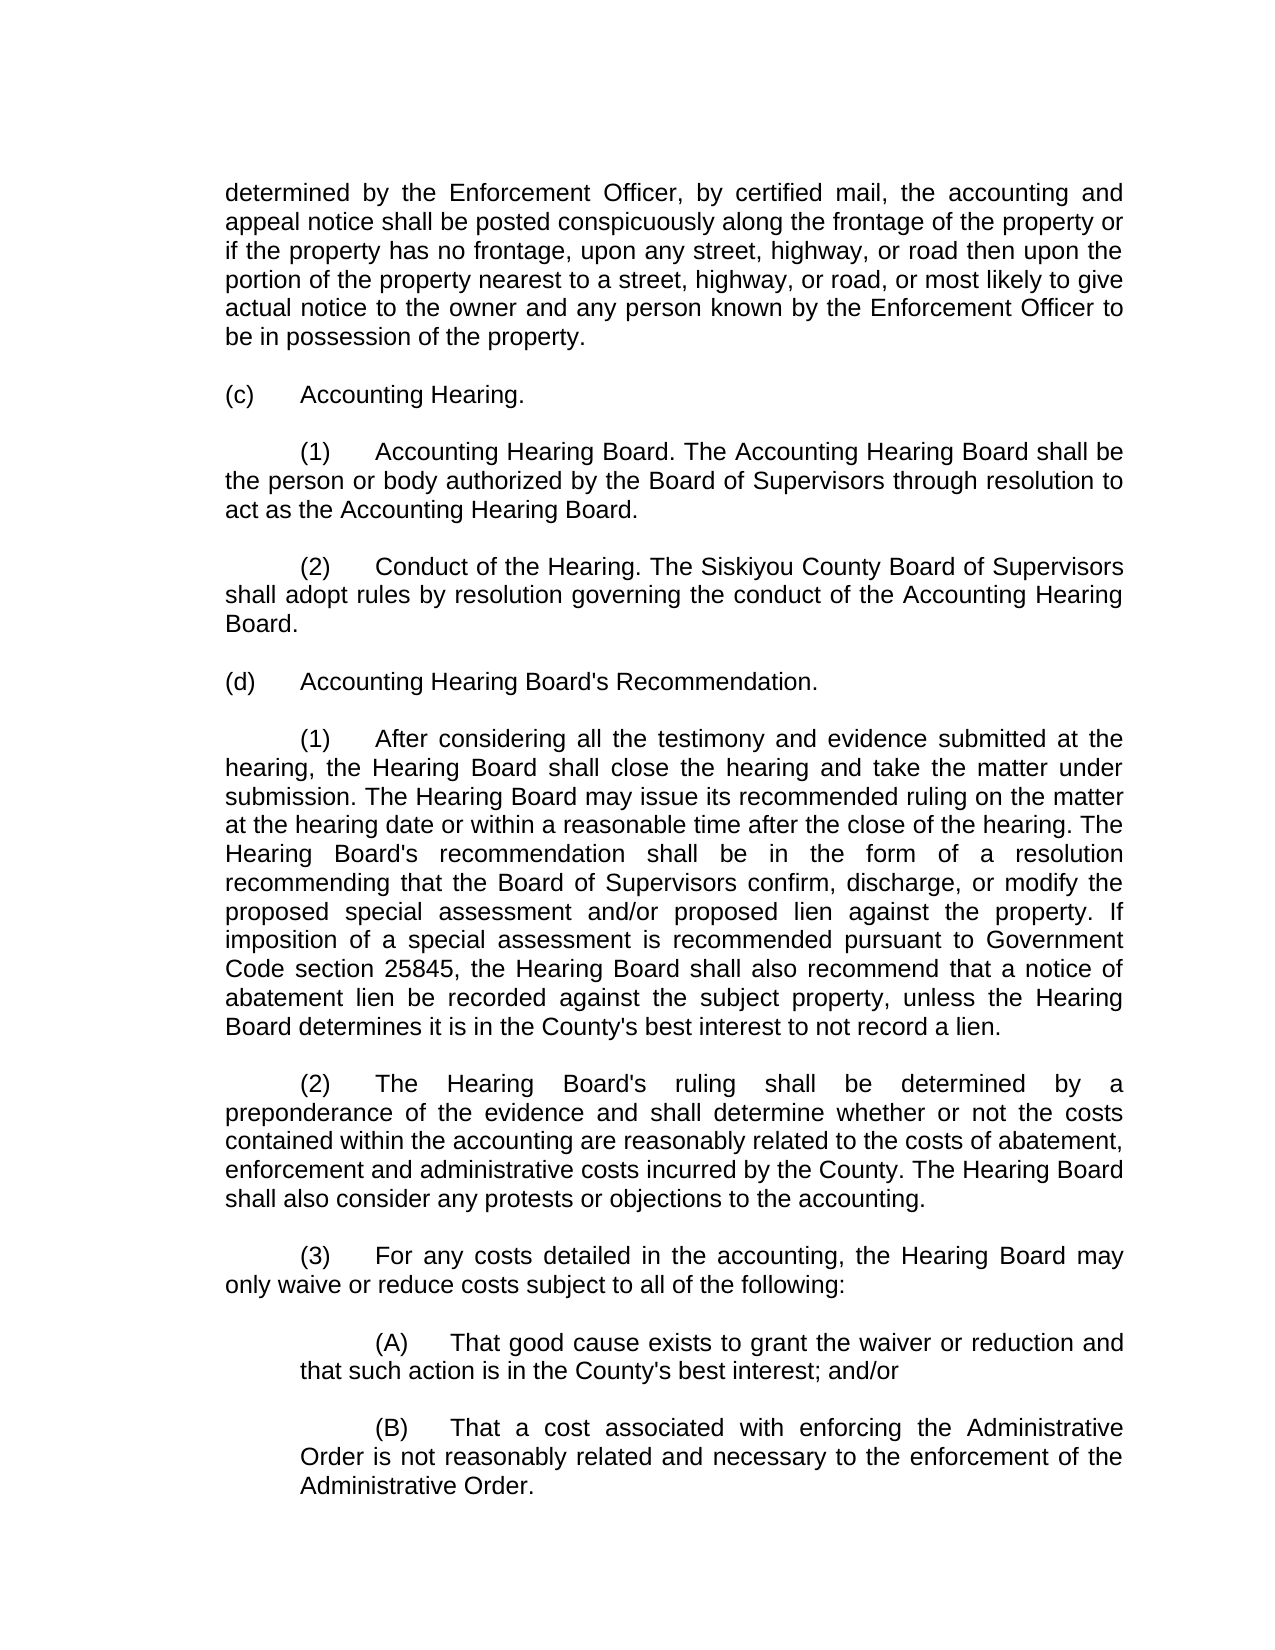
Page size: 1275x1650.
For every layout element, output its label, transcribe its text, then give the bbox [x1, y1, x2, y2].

text (c) Accounting Hearing. [150, 379, 1125, 408]
text (1) After considering all the testimony and evidence submitted at the hearing, the Hearing Board shall close the hearing and take the matter under submission. The Hearing Board may issue its recommended ruling on the matter at the hearing date or within a reasonable time after the close of the hearing. The Hearing Board's recommendation shall be in the form of a resolution recommending that the Board of Supervisors confirm, discharge, or modify the proposed special assessment and/or proposed lien against the property. If imposition of a special assessment is recommended pursuant to Government Code section 25845, the Hearing Board shall also recommend that a notice of abatement lien be recorded against the subject property, unless the Hearing Board determines it is in the County's best interest to not record a lien. [225, 724, 1125, 1040]
text (B) That a cost associated with enforcing the Administrative Order is not reasonably related and necessary to the enforcement of the Administrative Order. [300, 1413, 1125, 1499]
text (3) For any costs detailed in the accounting, the Hearing Board may only waive or reduce costs subject to all of the following: [225, 1241, 1125, 1299]
text (1) Accounting Hearing Board. The Accounting Hearing Board shall be the person or body authorized by the Board of Supervisors through resolution to act as the Accounting Hearing Board. [225, 437, 1125, 523]
text (2) Conduct of the Hearing. The Siskiyou County Board of Supervisors shall adopt rules by resolution governing the conduct of the Accounting Hearing Board. [225, 552, 1125, 638]
text (d) Accounting Hearing Board's Recommendation. [150, 667, 1125, 695]
text (2) The Hearing Board's ruling shall be determined by a preponderance of the evidence and shall determine whether or not the costs contained within the accounting are reasonably related to the costs of abatement, enforcement and administrative costs incurred by the County. The Hearing Board shall also consider any protests or objections to the accounting. [225, 1069, 1125, 1212]
text (A) That good cause exists to grant the waiver or reduction and that such action is in the County's best interest; and/or [300, 1327, 1125, 1385]
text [225, 178, 1125, 351]
